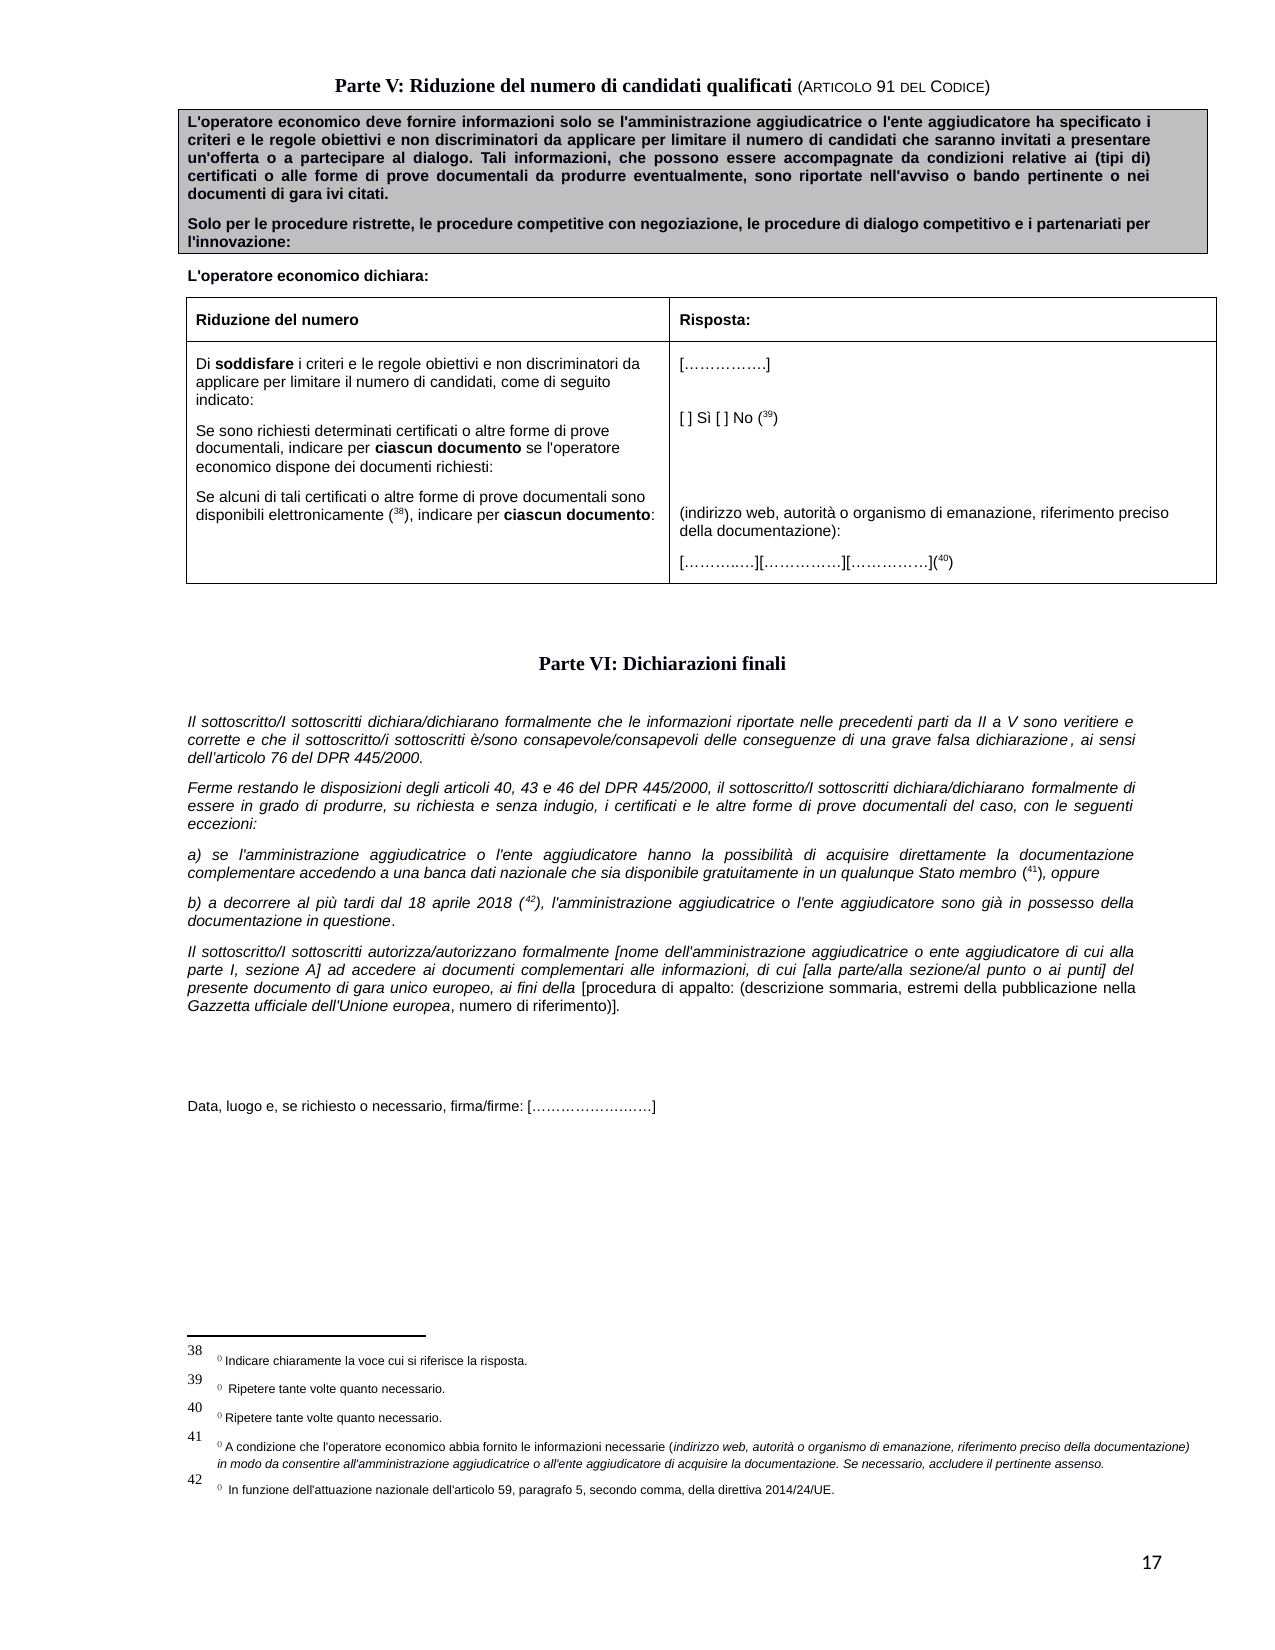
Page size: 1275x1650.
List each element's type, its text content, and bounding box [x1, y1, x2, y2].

text Parte V: Riduzione del numero di candidati qualificati (Articolo 91 del Codice) [187, 74, 1137, 97]
title Parte VI: Dichiarazioni finali [187, 652, 1137, 675]
table_cell […………….] [ ] Sì [ ] No () (indirizzo web, autorità o organismo di emanazione, riferimento preciso della documentazione): [………..…][……………][……………]() [670, 342, 1216, 583]
text Solo per le procedure ristrette, le procedure competitive con negoziazione, le procedure di dialogo competitivo e i partenariati per l'innovazione: [179, 212, 1207, 253]
text Il sottoscritto/I sottoscritti dichiara/dichiarano formalmente che le informazioni riportate nelle precedenti parti da II a V sono veritiere e corrette e che il sottoscritto/i sottoscritti è/sono consapevole/consapevoli delle conseguenze di una grave falsa dichiarazione, ai sensi dell’articolo 76 del DPR 445/2000. [187, 712, 1137, 767]
text Ferme restando le disposizioni degli articoli 40, 43 e 46 del DPR 445/2000, il sottoscritto/I sottoscritti dichiara/dichiarano formalmente di essere in grado di produrre, su richiesta e senza indugio, i certificati e le altre forme di prove documentali del caso, con le seguenti eccezioni: [187, 779, 1137, 833]
text L'operatore economico dichiara: [187, 267, 1137, 284]
text Data, luogo e, se richiesto o necessario, firma/firme: [……………….……] [187, 1098, 1137, 1114]
table_header Riduzione del numero [187, 298, 669, 341]
text a) se l'amministrazione aggiudicatrice o l'ente aggiudicatore hanno la possibilità di acquisire direttamente la documentazione complementare accedendo a una banca dati nazionale che sia disponibile gratuitamente in un qualunque Stato membro (), oppure [187, 846, 1137, 882]
table_header Risposta: [670, 298, 1216, 341]
table_cell Di soddisfare i criteri e le regole obiettivi e non discriminatori da applicare per limitare il numero di candidati, come di seguito indicato: Se sono richiesti determinati certificati o altre forme di prove documentali, indicare per ciascun documento se l'operatore economico dispone dei documenti richiesti: Se alcuni di tali certificati o altre forme di prove documentali sono disponibili elettronicamente (), indicare per ciascun documento: [187, 342, 669, 583]
text b) a decorrere al più tardi dal 18 aprile 2018 (), l'amministrazione aggiudicatrice o l'ente aggiudicatore sono già in possesso della documentazione in questione. [187, 894, 1137, 930]
text Il sottoscritto/I sottoscritti autorizza/autorizzano formalmente [nome dell'amministrazione aggiudicatrice o ente aggiudicatore di cui alla parte I, sezione A] ad accedere ai documenti complementari alle informazioni, di cui [alla parte/alla sezione/al punto o ai punti] del presente documento di gara unico europeo, ai fini della [procedura di appalto: (descrizione sommaria, estremi della pubblicazione nella Gazzetta ufficiale dell'Unione europea, numero di riferimento)]. [187, 943, 1137, 1015]
text L'operatore economico deve fornire informazioni solo se l'amministrazione aggiudicatrice o l'ente aggiudicatore ha specificato i criteri e le regole obiettivi e non discriminatori da applicare per limitare il numero di candidati che saranno invitati a presentare un'offerta o a partecipare al dialogo. Tali informazioni, che possono essere accompagnate da condizioni relative ai (tipi di) certificati o alle forme di prove documentali da produrre eventualmente, sono riportate nell'avviso o bando pertinente o nei documenti di gara ivi citati. [179, 110, 1207, 202]
